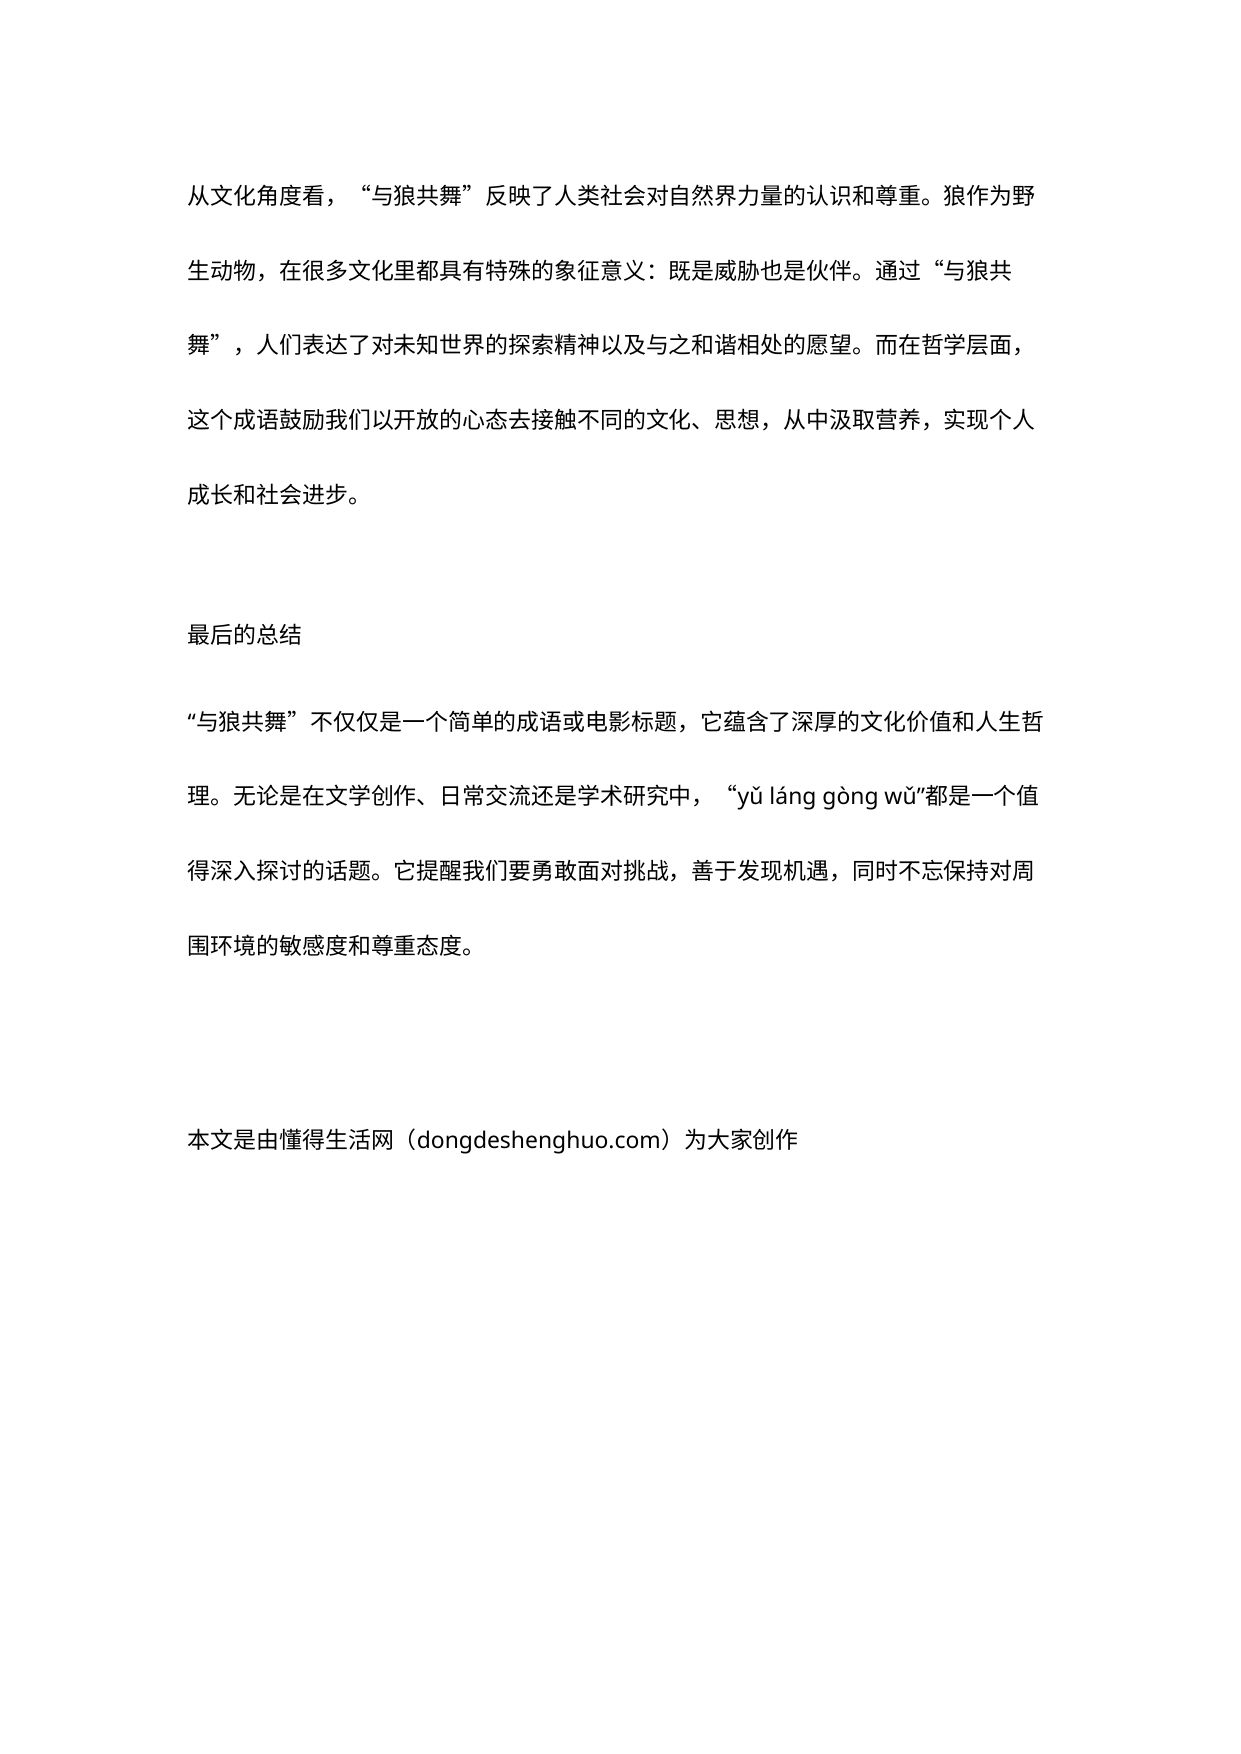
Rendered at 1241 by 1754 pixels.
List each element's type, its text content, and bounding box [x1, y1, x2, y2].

text 本文是由懂得生活网（dongdeshenghuo.com）为大家创作 [187, 1106, 1053, 1171]
text “与狼共舞”不仅仅是一个简单的成语或电影标题，它蕴含了深厚的文化价值和人生哲理。无论是在文学创作、日常交流还是学术研究中，“yǔ láng gòng wǔ”都是一个值得深入探讨的话题。它提醒我们要勇敢面对挑战，善于发现机遇，同时不忘保持对周围环境的敏感度和尊重态度。 [187, 688, 1053, 977]
text 最后的总结 [187, 601, 1053, 666]
text 从文化角度看，“与狼共舞”反映了人类社会对自然界力量的认识和尊重。狼作为野生动物，在很多文化里都具有特殊的象征意义：既是威胁也是伙伴。通过“与狼共舞”，人们表达了对未知世界的探索精神以及与之和谐相处的愿望。而在哲学层面，这个成语鼓励我们以开放的心态去接触不同的文化、思想，从中汲取营养，实现个人成长和社会进步。 [187, 162, 1053, 526]
